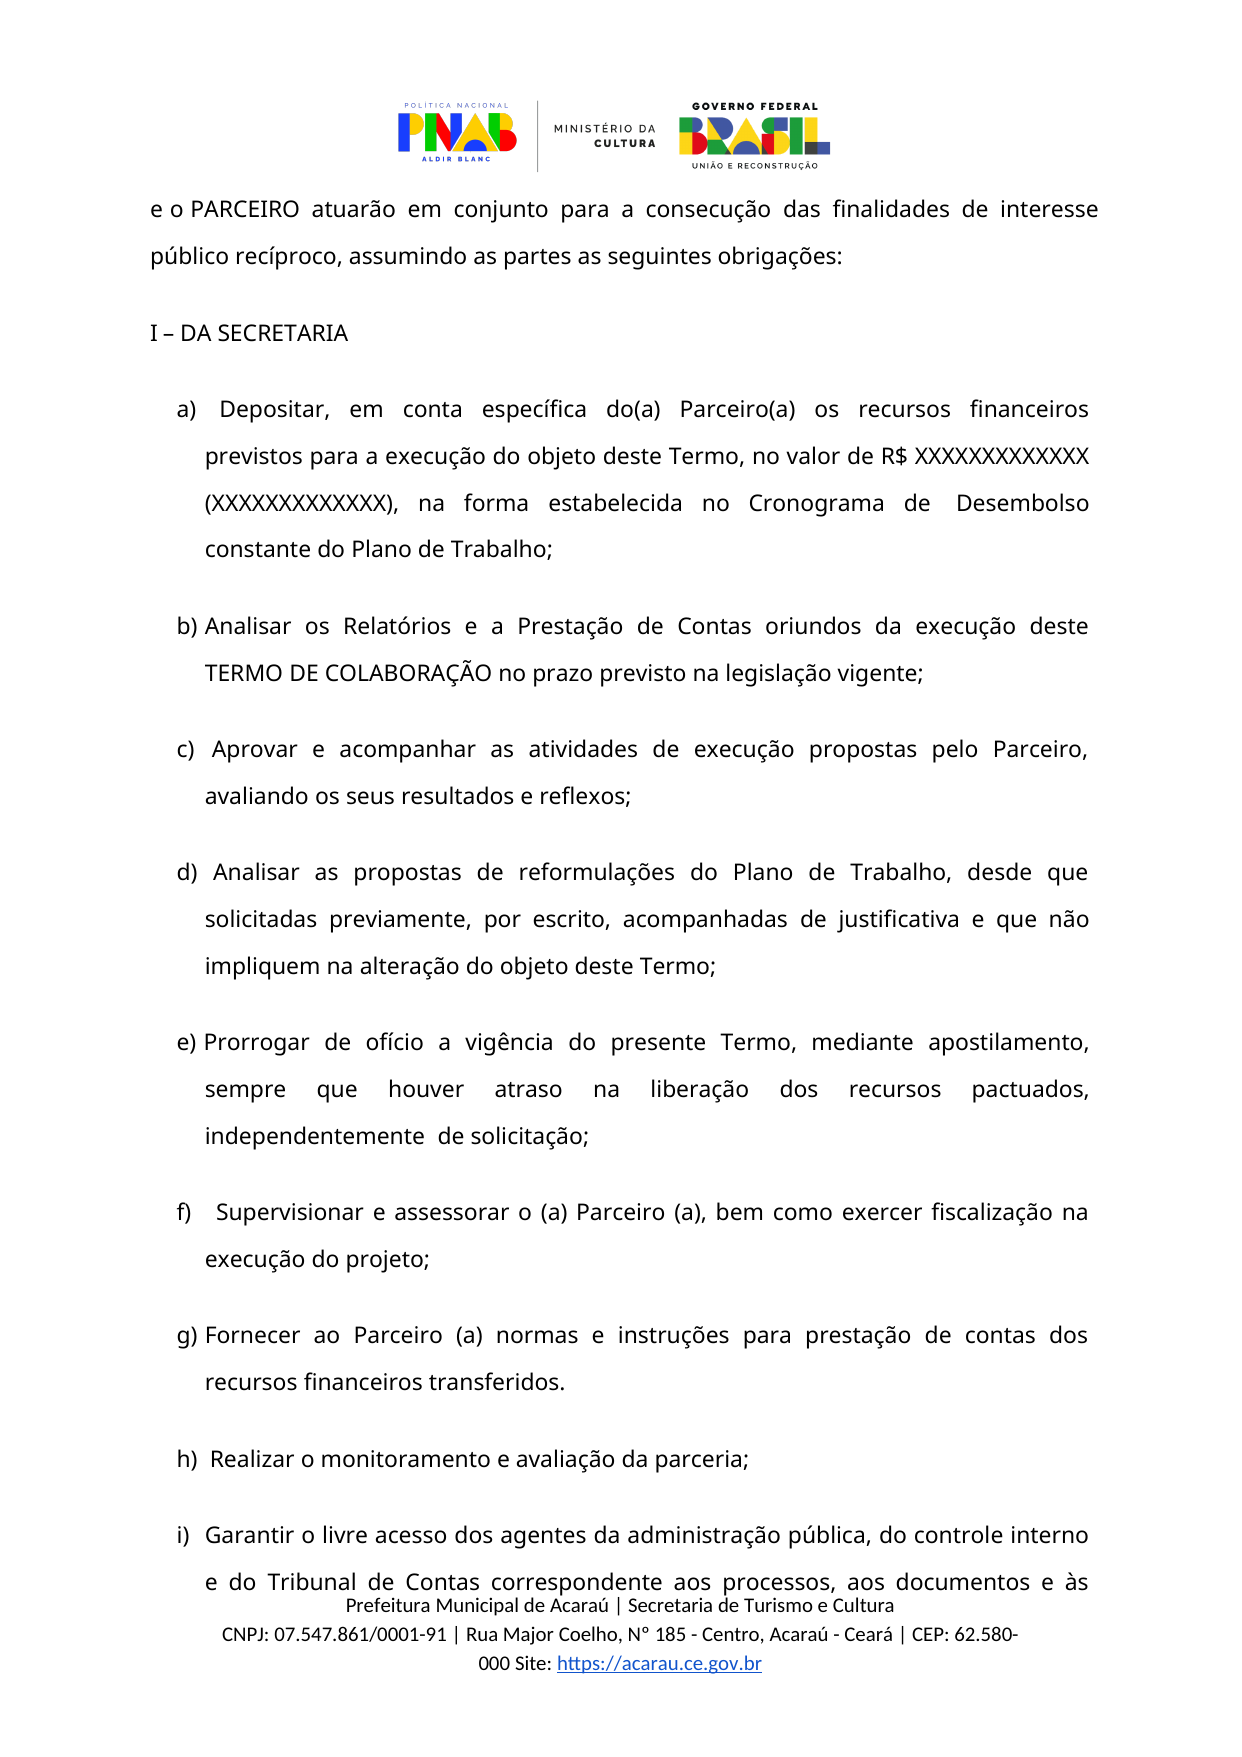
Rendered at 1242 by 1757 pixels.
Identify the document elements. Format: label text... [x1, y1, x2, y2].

picture [531, 84, 851, 185]
list Realizar o monitoramento e avaliação da parceria; [176, 1443, 1102, 1474]
list Fornecer ao Parceiro (a) normas e instruções para prestação de contas dos recursos financeiros transferidos. [176, 1319, 1090, 1398]
list Analisar os Relatórios e a Prestação de Contas oriundos da execução deste TERMO DE COLABORAÇÃO no prazo previsto na legislação vigente; [176, 610, 1090, 688]
list Depositar, em conta específica do(a) Parceiro(a) os recursos financeiros previstos para a execução do objeto deste Termo, no valor de R$ XXXXXXXXXXXXX (XXXXXXXXXXXXX), na forma estabelecida no Cronograma de Desembolso constante do Plano de Trabalho; [176, 393, 1089, 564]
list Analisar as propostas de reformulações do Plano de Trabalho, desde que solicitadas previamente, por escrito, acompanhadas de justificativa e que não impliquem na alteração do objeto deste Termo; [176, 856, 1090, 981]
list Aprovar e acompanhar as atividades de execução propostas pelo Parceiro, avaliando os seus resultados e reflexos; [176, 733, 1089, 811]
list Prorrogar de ofício a vigência do presente Termo, mediante apostilamento, sempre que houver atraso na liberação dos recursos pactuados, independentemente de solicitação; [176, 1026, 1090, 1151]
list – DA SECRETARIA [150, 316, 1102, 348]
picture [389, 78, 526, 185]
text e o PARCEIRO atuarão em conjunto para a consecução das finalidades de interesse público recíproco, assumindo as partes as seguintes obrigações: [150, 193, 1102, 271]
list Supervisionar e assessorar o (a) Parceiro (a), bem como exercer fiscalização na execução do projeto; [176, 1196, 1090, 1274]
